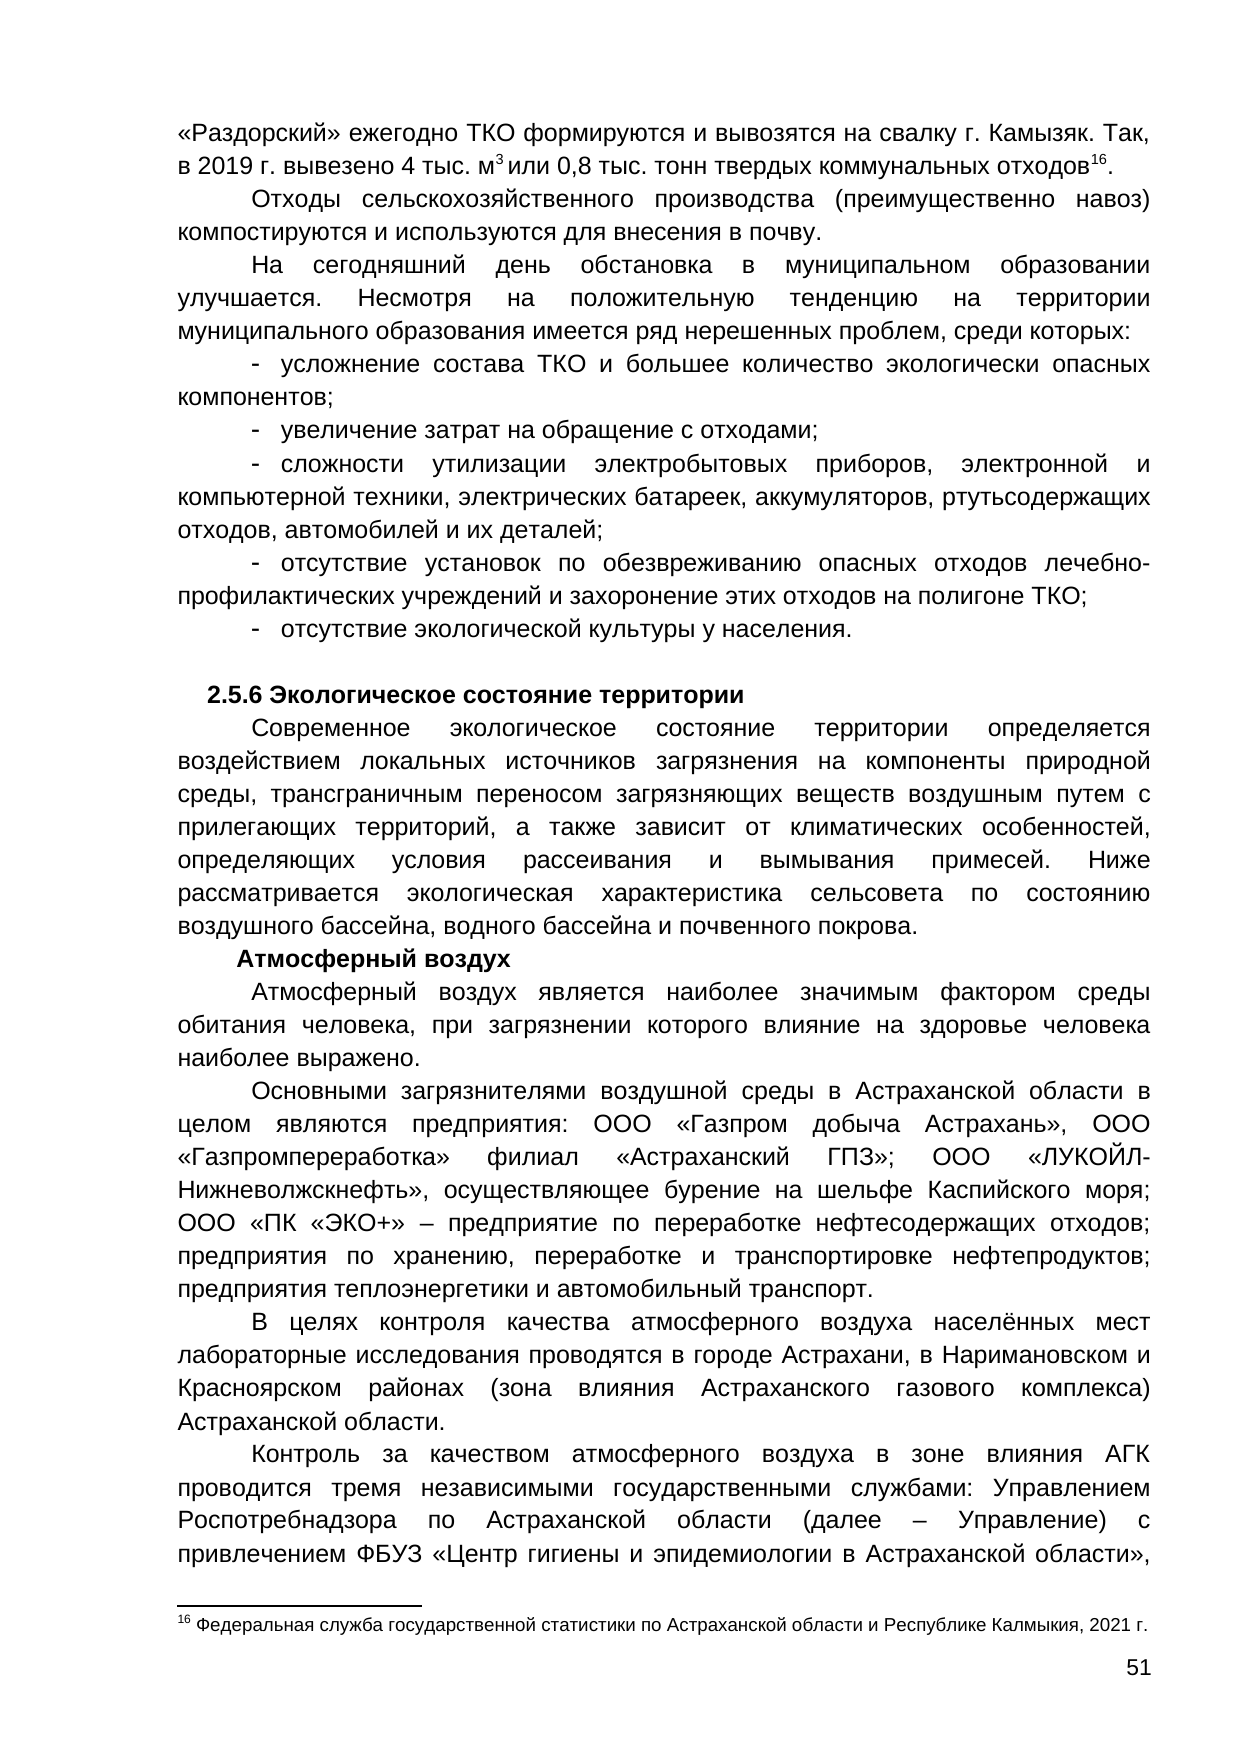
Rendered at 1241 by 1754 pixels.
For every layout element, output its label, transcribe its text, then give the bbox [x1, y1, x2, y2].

list увеличение затрат на обращение с отходами; [177, 415, 1152, 444]
text Современное экологическое состояние территории определяется воздействием локальных источников загрязнения на компоненты природной среды, трансграничным переносом загрязняющих веществ воздушным путем с прилегающих территорий, а также зависит от климатических особенностей, определяющих условия рассеивания и вымывания примесей. Ниже рассматривается экологическая характеристика сельсовета по состоянию воздушного бассейна, водного бассейна и почвенного покрова. [177, 713, 1152, 940]
list отсутствие установок по обезвреживанию опасных отходов лечебно-профилактических учреждений и захоронение этих отходов на полигоне ТКО; [177, 548, 1152, 609]
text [177, 1439, 1152, 1567]
text 2.5.6 Экологическое состояние территории [207, 680, 1152, 709]
text Основными загрязнителями воздушной среды в Астраханской области в целом являются предприятия: ООО «Газпром добыча Астрахань», ООО «Газпромпереработка» филиал «Астраханский ГПЗ»; ООО «ЛУКОЙЛ-Нижневолжскнефть», осуществляющее бурение на шельфе Каспийского моря; ООО «ПК «ЭКО+» – предприятие по переработке нефтесодержащих отходов; предприятия по хранению, переработке и транспортировке нефтепродуктов; предприятия теплоэнергетики и автомобильный транспорт. [177, 1076, 1152, 1303]
text Атмосферный воздух является наиболее значимым фактором среды обитания человека, при загрязнении которого влияние на здоровье человека наиболее выражено. [177, 977, 1152, 1072]
list сложности утилизации электробытовых приборов, электронной и компьютерной техники, электрических батареек, аккумуляторов, ртутьсодержащих отходов, автомобилей и их деталей; [177, 448, 1152, 543]
text Отходы сельскохозяйственного производства (преимущественно навоз) компостируются и используются для внесения в почву. [177, 184, 1152, 246]
list усложнение состава ТКО и большее количество экологически опасных компонентов; [177, 349, 1152, 411]
text На сегодняшний день обстановка в муниципальном образовании улучшается. Несмотря на положительную тенденцию на территории муниципального образования имеется ряд нерешенных проблем, среди которых: [177, 250, 1152, 345]
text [177, 118, 1152, 180]
list отсутствие экологической культуры у населения. [177, 614, 1152, 643]
text В целях контроля качества атмосферного воздуха населённых мест лабораторные исследования проводятся в городе Астрахани, в Наримановском и Красноярском районах (зона влияния Астраханского газового комплекса) Астраханской области. [177, 1307, 1152, 1435]
text Атмосферный воздух [236, 944, 1152, 973]
